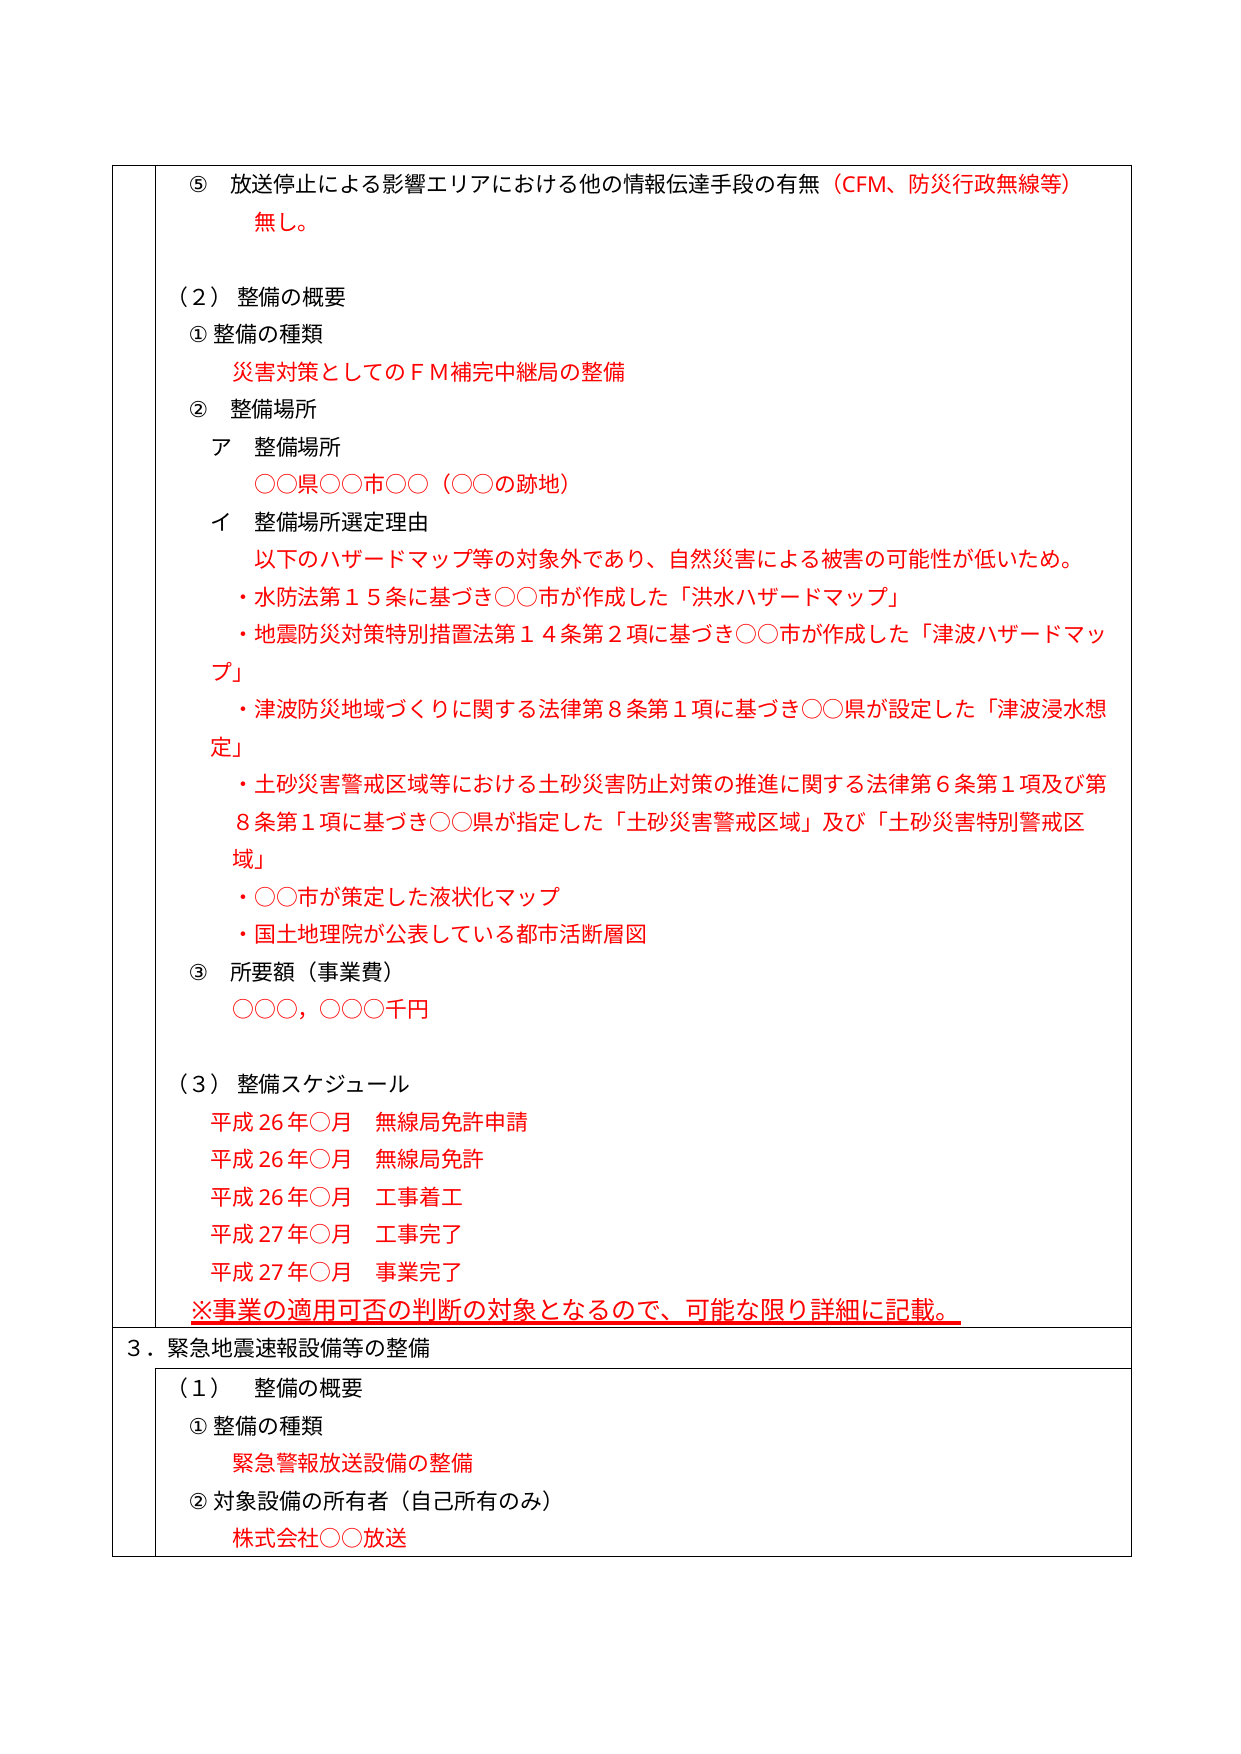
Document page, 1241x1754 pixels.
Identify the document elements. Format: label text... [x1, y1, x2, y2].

table_cell ３．緊急地震速報設備等の整備 [113, 1328, 1131, 1367]
table_cell [113, 166, 155, 1327]
table_cell [113, 1368, 155, 1556]
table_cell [156, 1369, 1131, 1556]
